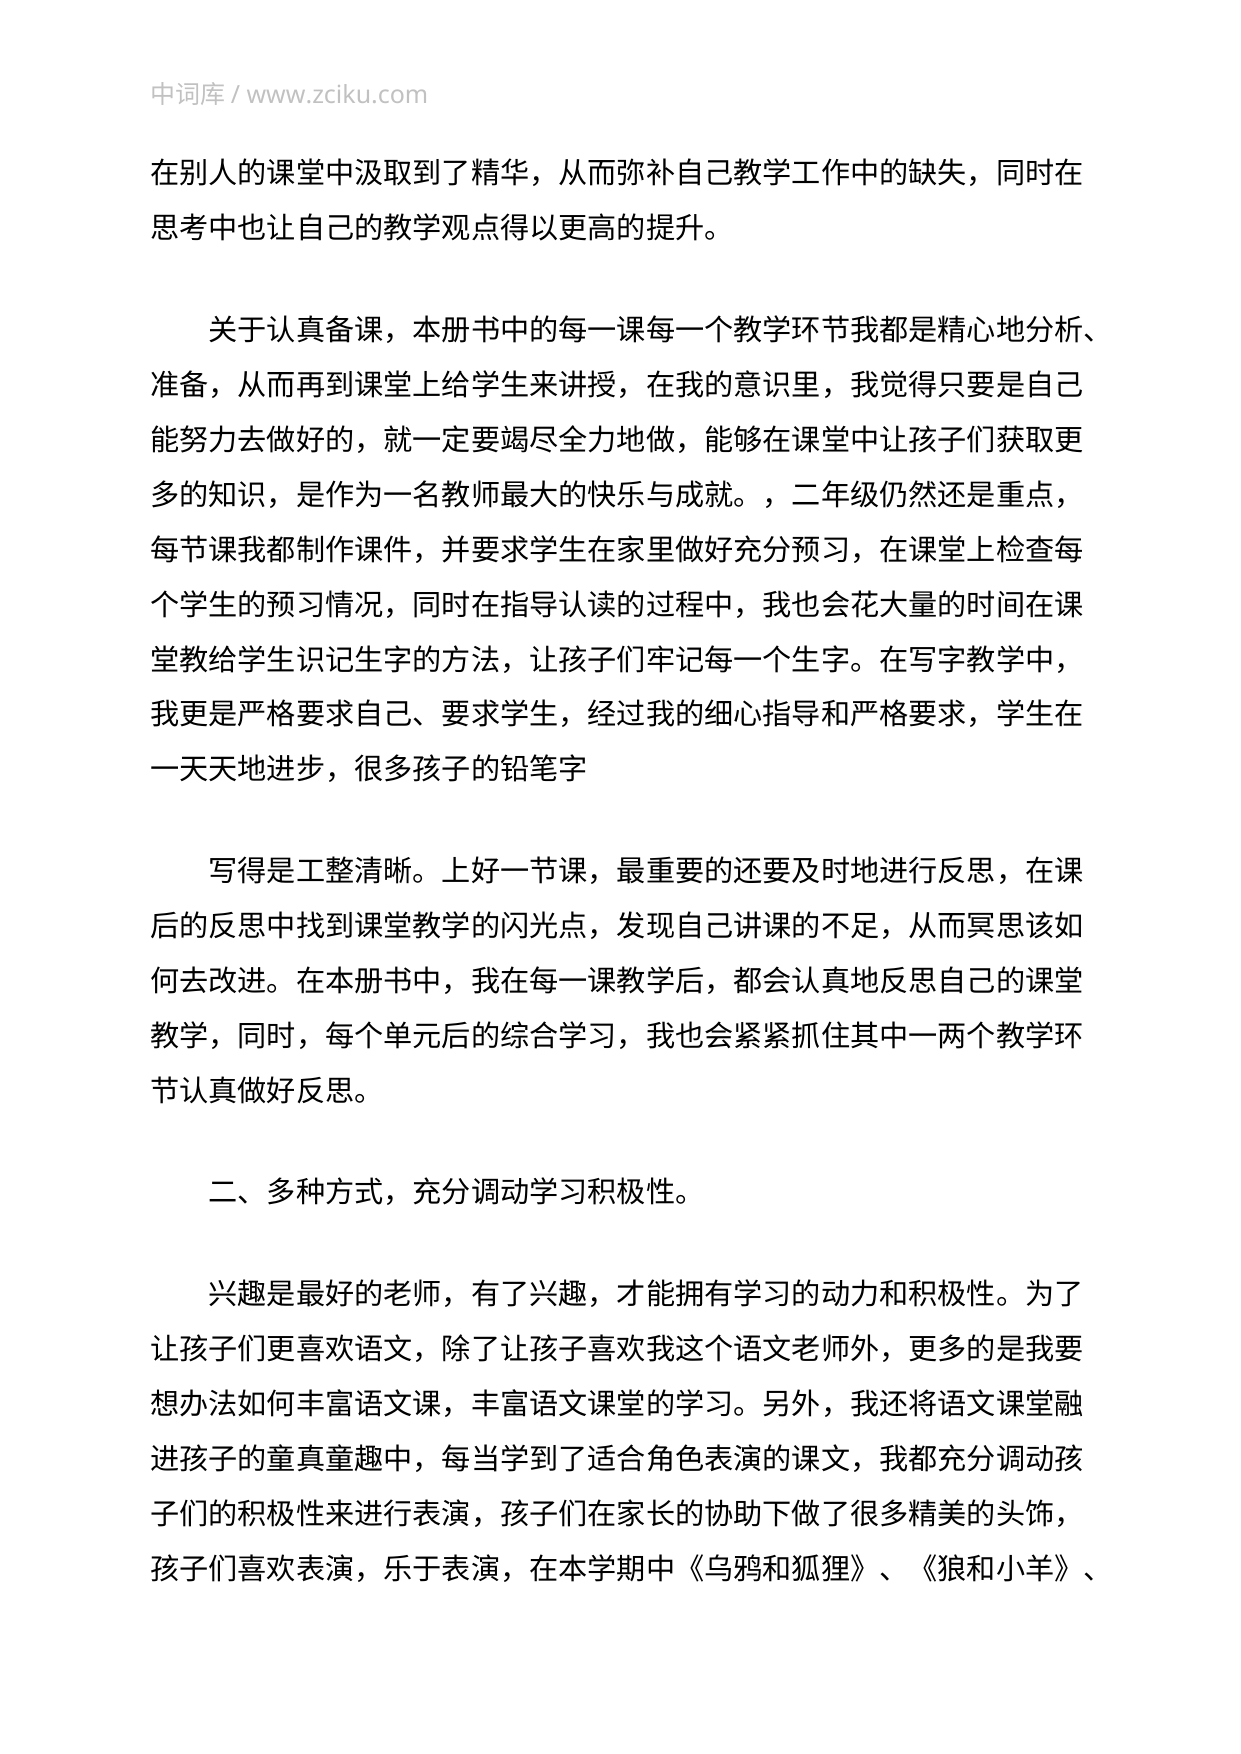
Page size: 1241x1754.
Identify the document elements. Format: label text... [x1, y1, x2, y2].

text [150, 1271, 1090, 1587]
text 关于认真备课，本册书中的每一课每一个教学环节我都是精心地分析、准备，从而再到课堂上给学生来讲授，在我的意识里，我觉得只要是自己能努力去做好的，就一定要竭尽全力地做，能够在课堂中让孩子们获取更多的知识，是作为一名教师最大的快乐与成就。，二年级仍然还是重点，每节课我都制作课件，并要求学生在家里做好充分预习，在课堂上检查每个学生的预习情况，同时在指导认读的过程中，我也会花大量的时间在课堂教给学生识记生字的方法，让孩子们牢记每一个生字。在写字教学中，我更是严格要求自己、要求学生，经过我的细心指导和严格要求，学生在一天天地进步，很多孩子的铅笔字 [150, 307, 1090, 788]
text 写得是工整清晰。上好一节课，最重要的还要及时地进行反思，在课后的反思中找到课堂教学的闪光点，发现自己讲课的不足，从而冥思该如何去改进。在本册书中，我在每一课教学后，都会认真地反思自己的课堂教学，同时，每个单元后的综合学习，我也会紧紧抓住其中一两个教学环节认真做好反思。 [150, 848, 1090, 1109]
text 二、多种方式，充分调动学习积极性。 [150, 1169, 1090, 1211]
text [150, 150, 1090, 247]
